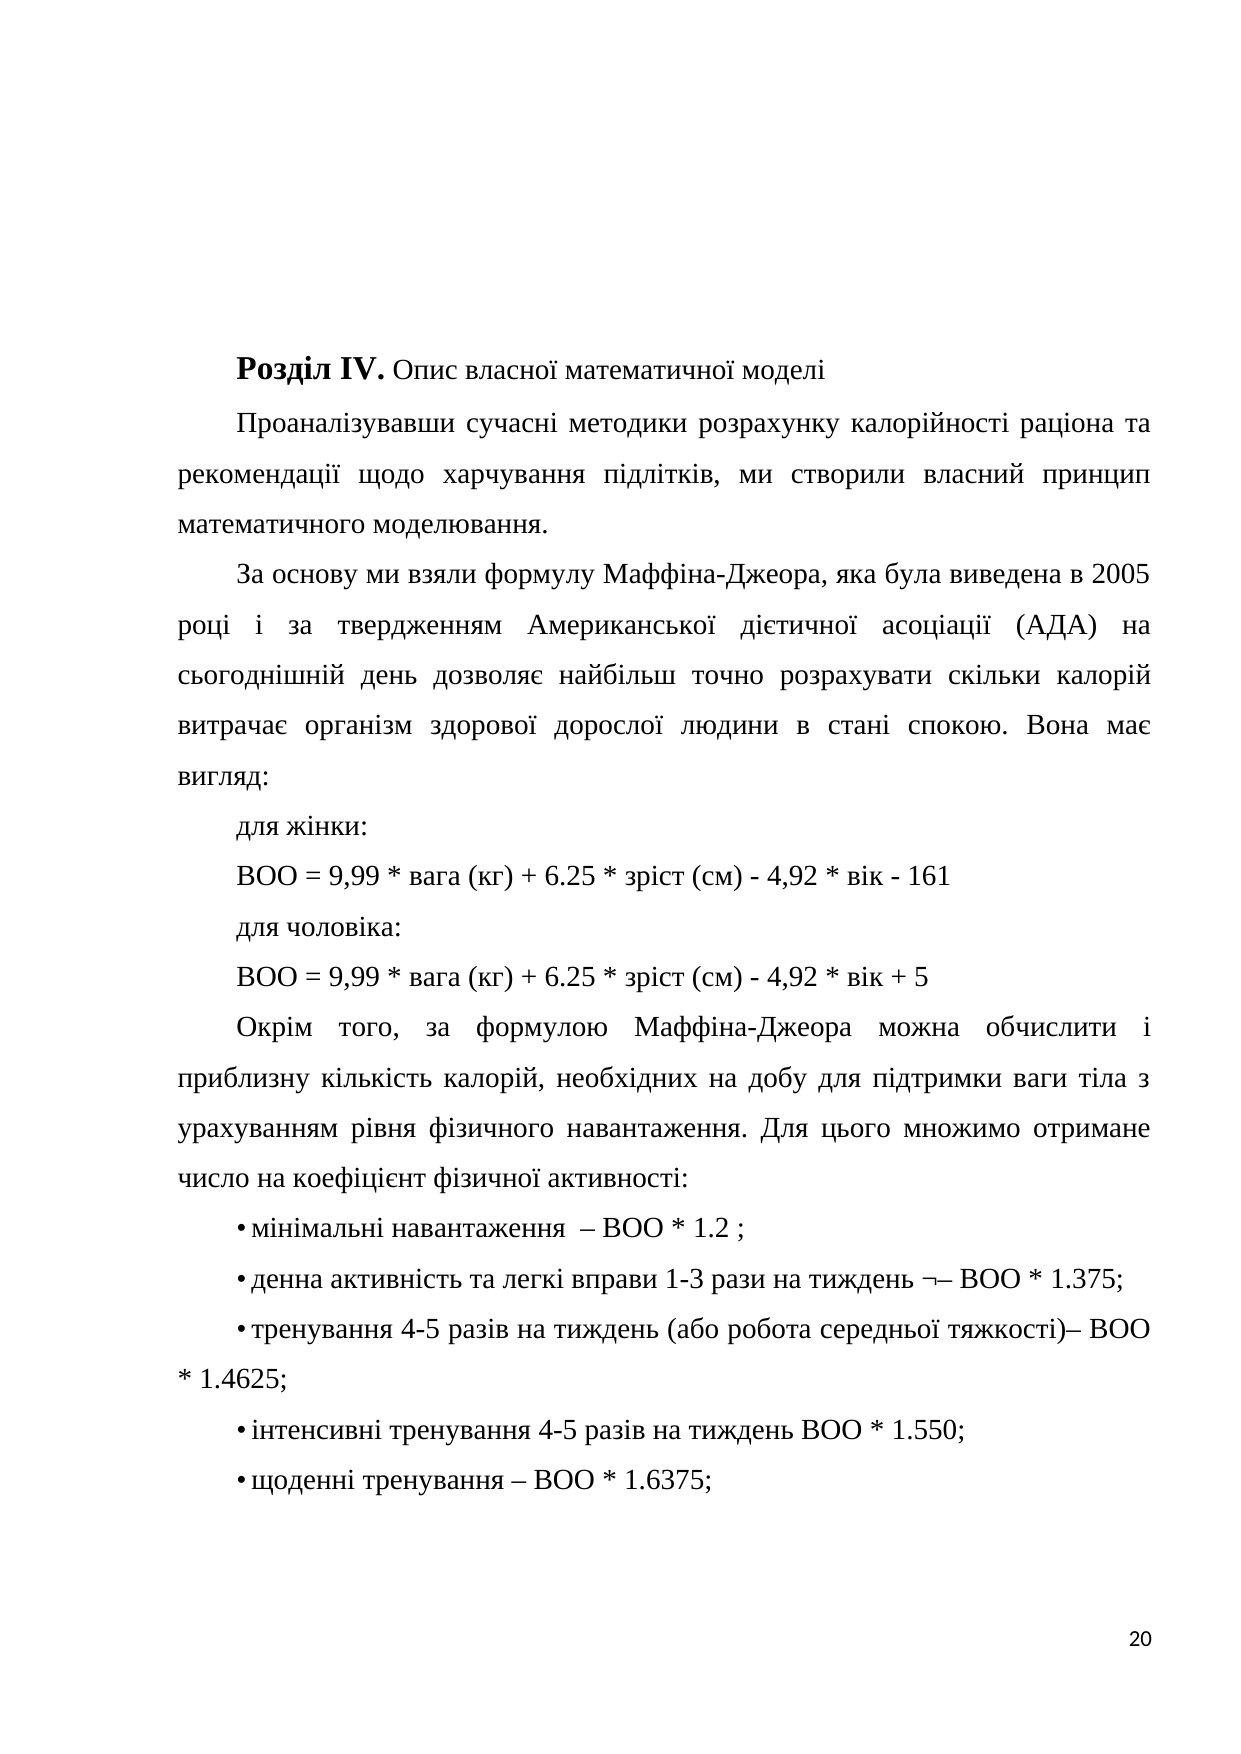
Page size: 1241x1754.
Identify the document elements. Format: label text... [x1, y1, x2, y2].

text • інтенсивні тренування 4-5 разів на тиждень ВОО * 1.550; [177, 1412, 1152, 1445]
text ВОО = 9,99 * вага (кг) + 6.25 * зріст (см) - 4,92 * вік - 161 [177, 858, 1152, 892]
text ВОО = 9,99 * вага (кг) + 6.25 * зріст (см) - 4,92 * вік + 5 [177, 959, 1152, 993]
text • мінімальні навантаження – ВОО * 1.2 ; [177, 1211, 1152, 1244]
text • денна активність та легкі вправи 1-3 рази на тиждень ¬– ВОО * 1.375; [177, 1261, 1152, 1294]
text • щоденні тренування – ВОО * 1.6375; [177, 1462, 1152, 1496]
text для чоловіка: [177, 909, 1152, 942]
text • тренування 4-5 разів на тиждень (або робота середньої тяжкості)– ВОО * 1.4625; [177, 1311, 1152, 1395]
text для жінки: [177, 808, 1152, 842]
text Проаналізувавши сучасні методики розрахунку калорійності раціона та рекомендації щодо харчування підлітків, ми створили власний принцип математичного моделювання. [177, 406, 1152, 540]
text Розділ IV. Опис власної математичної моделі [177, 348, 1152, 386]
text Окрім того, за формулою Маффіна-Джеора можна обчислити і приблизну кількість калорій, необхідних на добу для підтримки ваги тіла з урахуванням рівня фізичного навантаження. Для цього множимо отримане число на коефіцієнт фізичної активності: [177, 1009, 1152, 1194]
text За основу ми взяли формулу Маффіна-Джеора, яка була виведена в 2005 році і за твердженням Американської дієтичної асоціації (АДА) на сьогоднішній день дозволяє найбільш точно розрахувати скільки калорій витрачає організм здорової дорослої людини в стані спокою. Вона має вигляд: [177, 557, 1152, 791]
